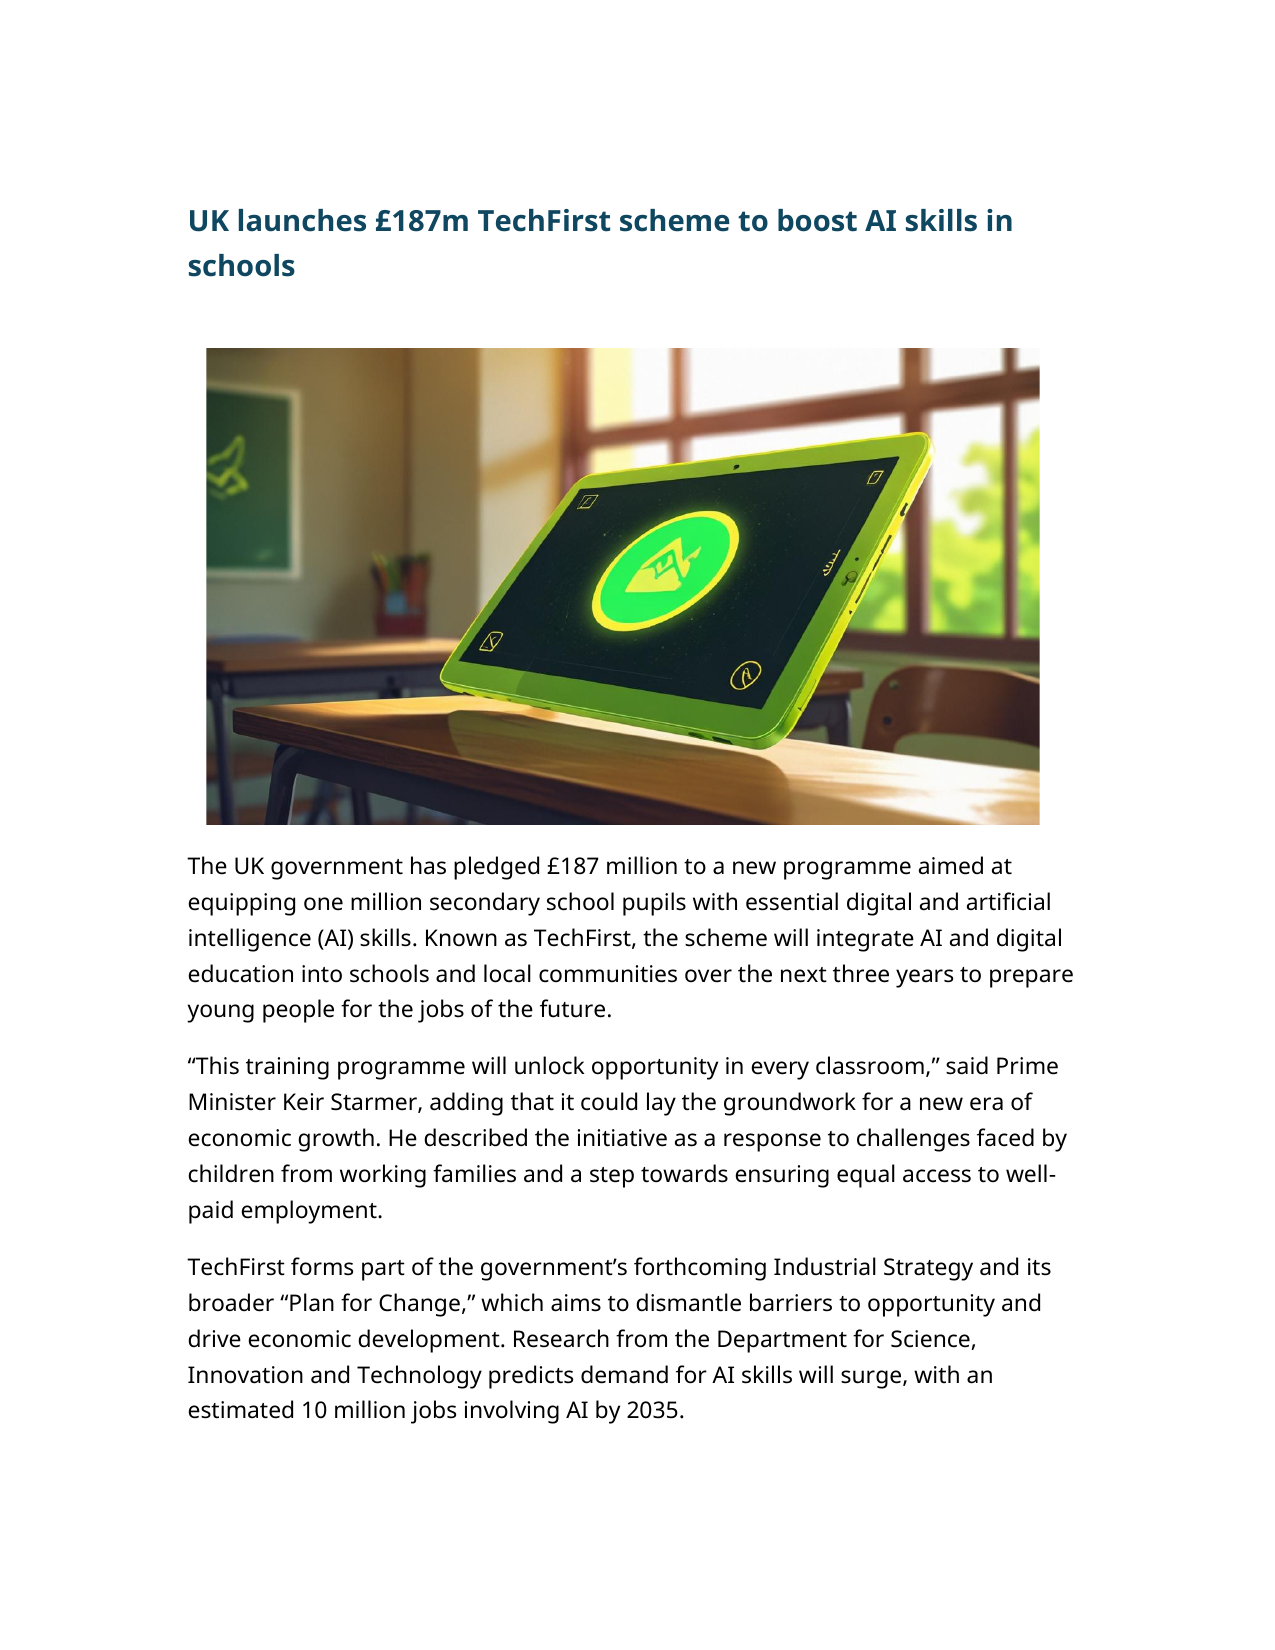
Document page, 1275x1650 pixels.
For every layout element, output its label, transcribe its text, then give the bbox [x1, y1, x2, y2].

text “This training programme will unlock opportunity in every classroom,” said Prime Minister Keir Starmer, adding that it could lay the groundwork for a new era of economic growth. He described the initiative as a response to challenges faced by children from working families and a step towards ensuring equal access to well-paid employment. [187, 1050, 1087, 1225]
subtitle UK launches £187m TechFirst scheme to boost AI skills in schools [187, 200, 1087, 285]
text TechFirst forms part of the government’s forthcoming Industrial Strategy and its broader “Plan for Change,” which aims to dismantle barriers to opportunity and drive economic development. Research from the Department for Science, Innovation and Technology predicts demand for AI skills will surge, with an estimated 10 million jobs involving AI by 2035. [187, 1251, 1087, 1426]
picture [206, 348, 1040, 825]
text The UK government has pledged £187 million to a new programme aimed at equipping one million secondary school pupils with essential digital and artificial intelligence (AI) skills. Known as TechFirst, the scheme will integrate AI and digital education into schools and local communities over the next three years to prepare young people for the jobs of the future. [187, 850, 1087, 1025]
